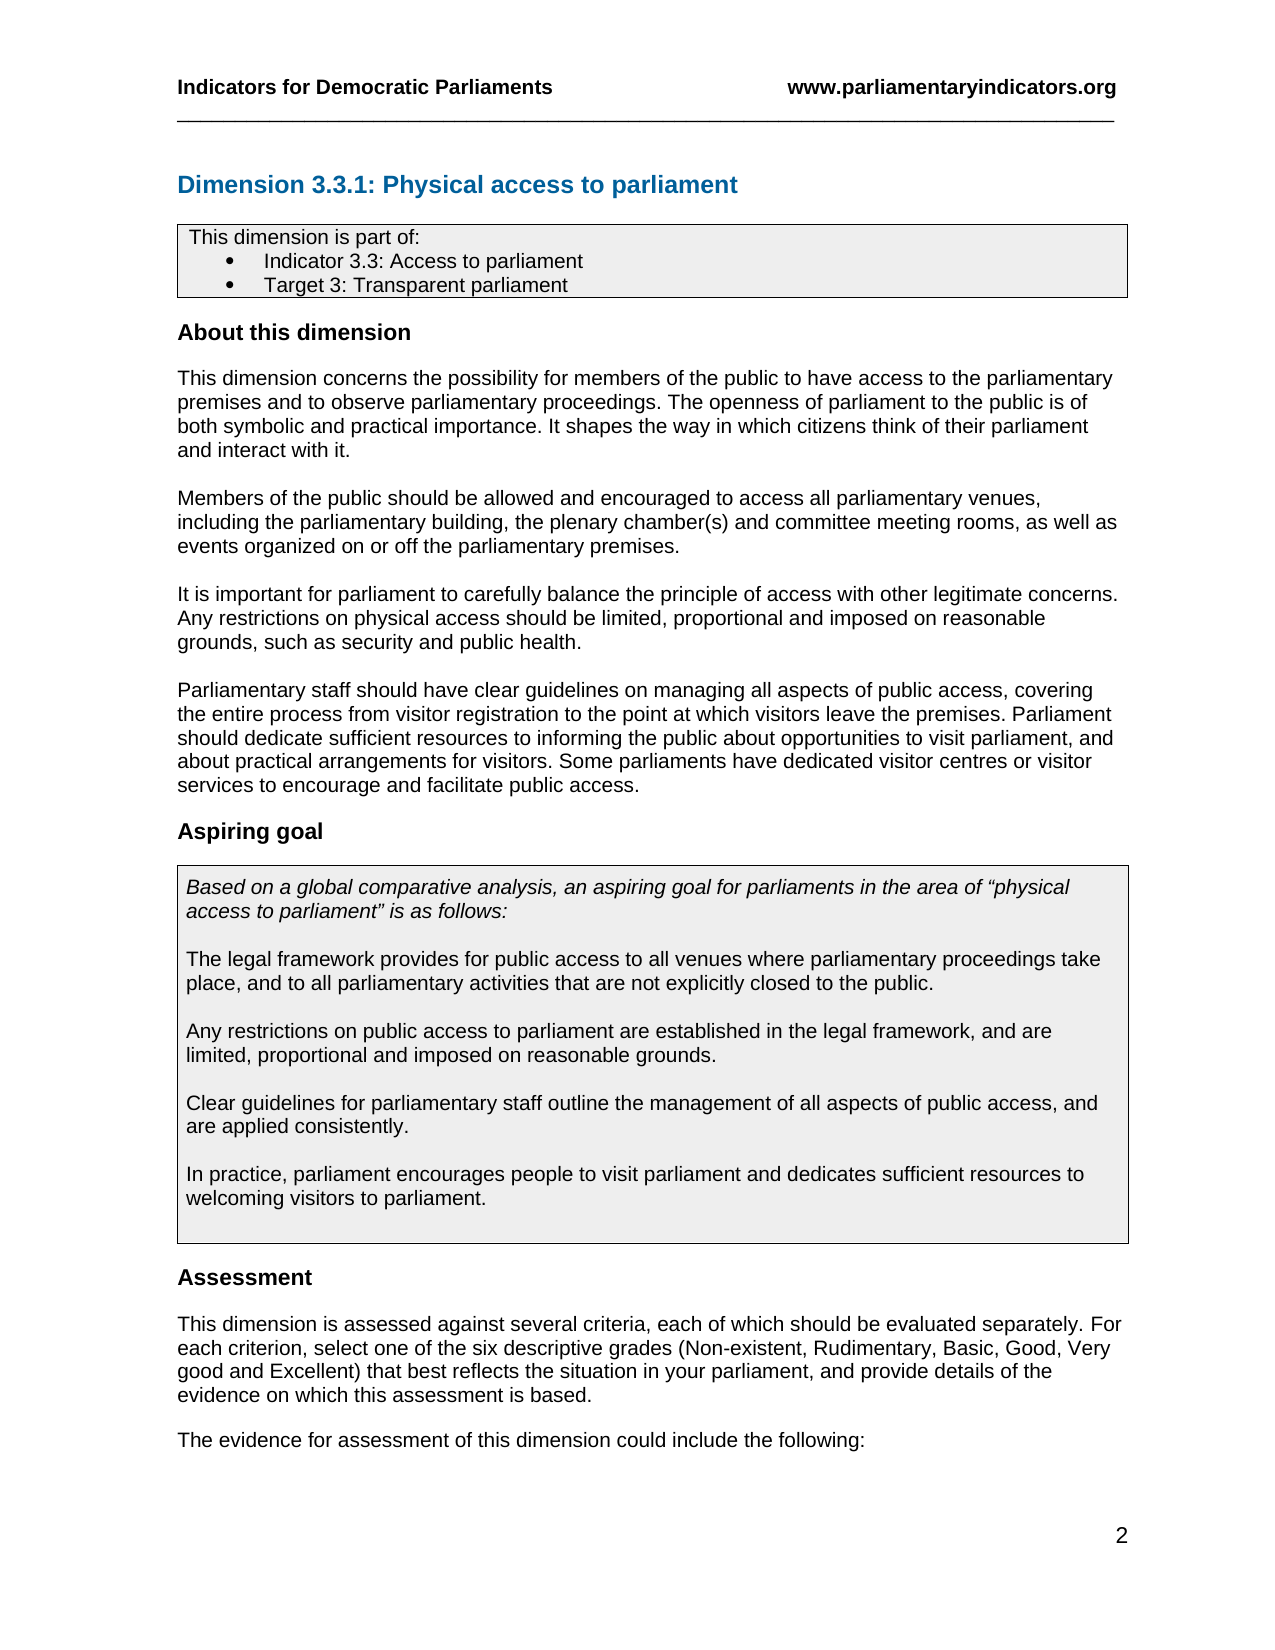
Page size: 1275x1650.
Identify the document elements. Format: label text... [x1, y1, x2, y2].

title Aspiring goal [177, 818, 1128, 844]
title About this dimension [177, 319, 1128, 345]
text This dimension is assessed against several criteria, each of which should be evaluated separately. For each criterion, select one of the six descriptive grades (Non-existent, Rudimentary, Basic, Good, Very good and Excellent) that best reflects the situation in your parliament, and provide details of the evidence on which this assessment is based. [177, 1311, 1128, 1407]
text Parliamentary staff should have clear guidelines on managing all aspects of public access, covering the entire process from visitor registration to the point at which visitors leave the premises. Parliament should dedicate sufficient resources to informing the public about opportunities to visit parliament, and about practical arrangements for visitors. Some parliaments have dedicated visitor centres or visitor services to encourage and facilitate public access. [177, 677, 1128, 797]
table_header This dimension is part of: Indicator 3.3: Access to parliament Target 3: Transparent parliament [178, 225, 1127, 297]
text This dimension concerns the possibility for members of the public to have access to the parliamentary premises and to observe parliamentary proceedings. The openness of parliament to the public is of both symbolic and practical importance. It shapes the way in which citizens think of their parliament and interact with it. [177, 366, 1128, 462]
text It is important for parliament to carefully balance the principle of access with other legitimate concerns. Any restrictions on physical access should be limited, proportional and imposed on reasonable grounds, such as security and public health. [177, 582, 1128, 653]
text Members of the public should be allowed and encouraged to access all parliamentary venues, including the parliamentary building, the plenary chamber(s) and committee meeting rooms, as well as events organized on or off the parliamentary premises. [177, 486, 1128, 558]
title Assessment [177, 1264, 1128, 1291]
text The evidence for assessment of this dimension could include the following: [177, 1428, 1128, 1452]
subtitle Dimension 3.3.1: Physical access to parliament [177, 170, 1128, 199]
table_header Based on a global comparative analysis, an aspiring goal for parliaments in the area of “physical access to parliament” is as follows: The legal framework provides for public access to all venues where parliamentary proceedings take place, and to all parliamentary activities that are not explicitly closed to the public. Any restrictions on public access to parliament are established in the legal framework, and are limited, proportional and imposed on reasonable grounds. Clear guidelines for parliamentary staff outline the management of all aspects of public access, and are applied consistently. In practice, parliament encourages people to visit parliament and dedicates sufficient resources to welcoming visitors to parliament. [178, 866, 1128, 1242]
